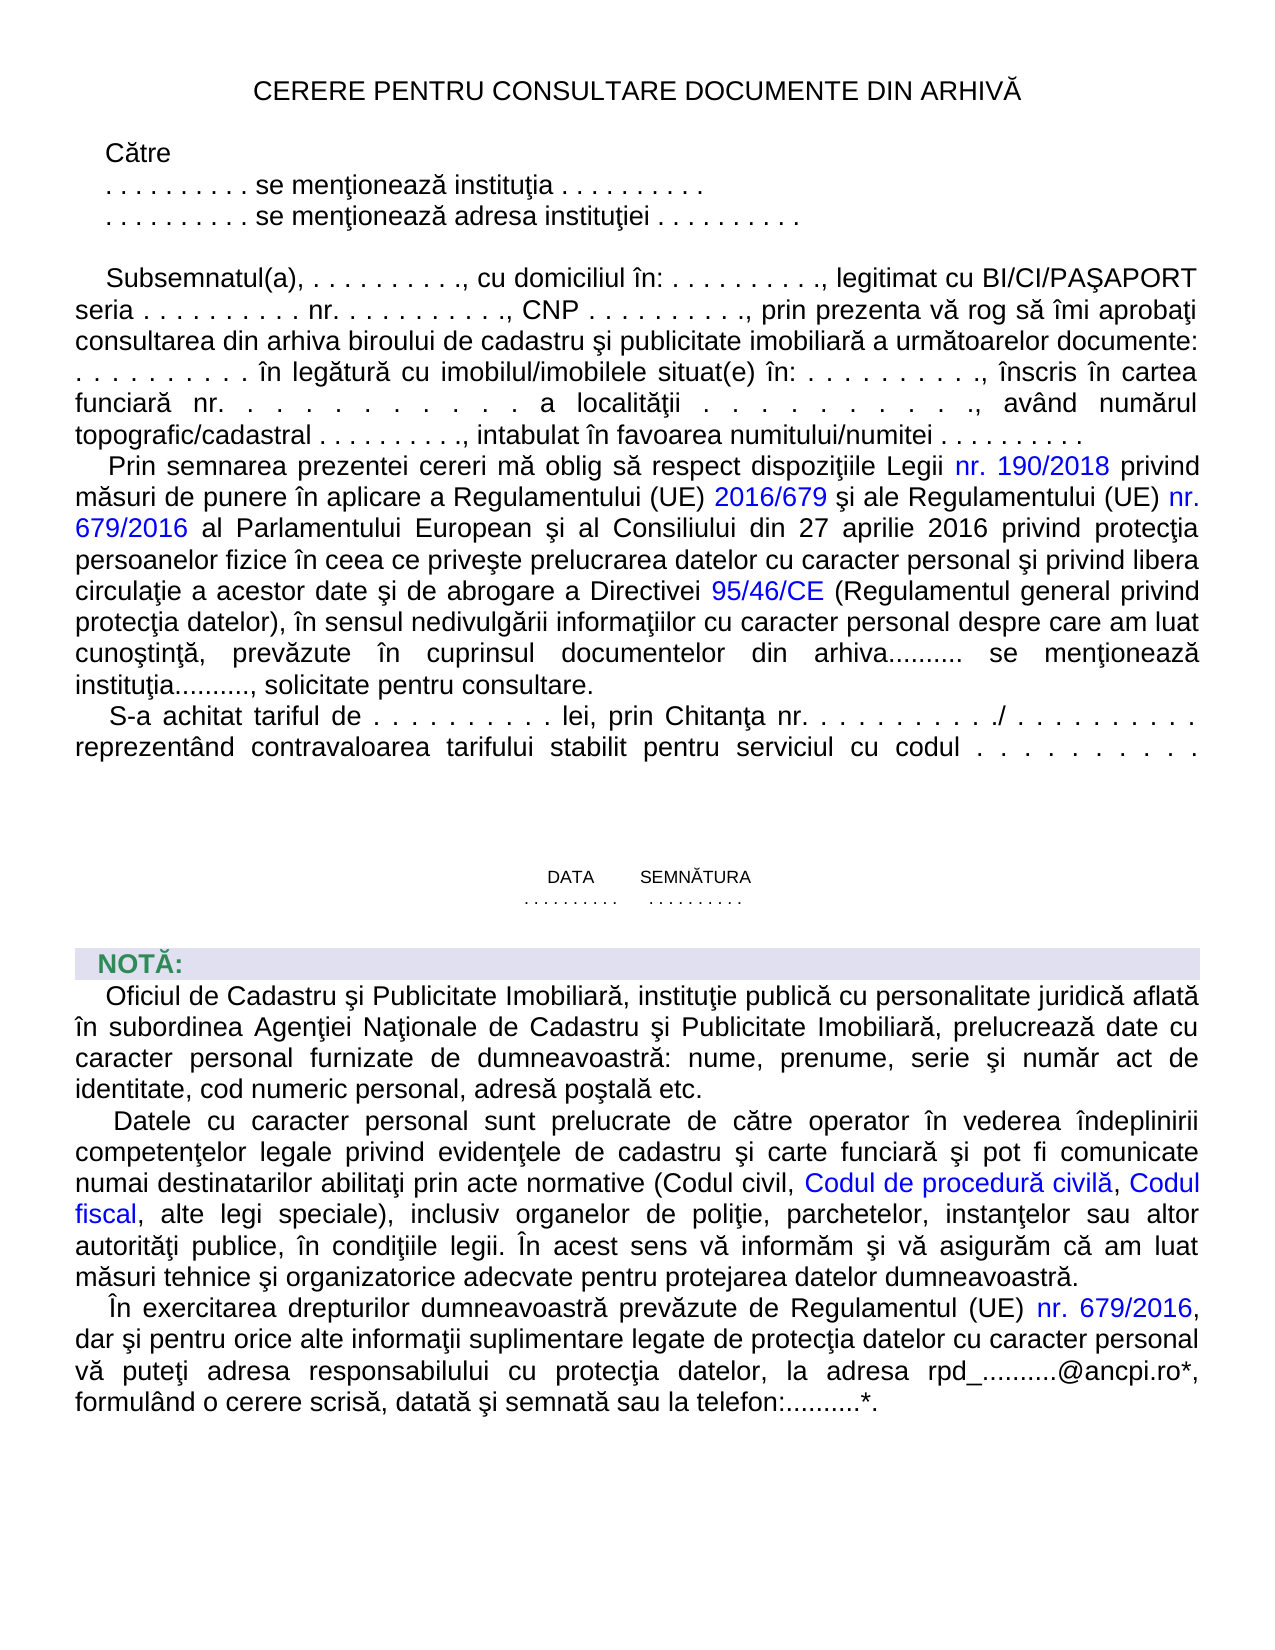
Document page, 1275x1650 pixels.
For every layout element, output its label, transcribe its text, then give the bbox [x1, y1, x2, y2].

text Către [75, 137, 1200, 169]
text Oficiul de Cadastru şi Publicitate Imobiliară, instituţie publică cu personalitate juridică aflată în subordinea Agenţiei Naţionale de Cadastru şi Publicitate Imobiliară, prelucrează date cu caracter personal furnizate de dumneavoastră: nume, prenume, serie şi număr act de identitate, cod numeric personal, adresă poştală etc. [75, 980, 1200, 1105]
text NOTĂ: [75, 948, 1200, 980]
text CERERE PENTRU CONSULTARE DOCUMENTE DIN ARHIVĂ [75, 75, 1200, 137]
text . . . . . . . . . . se menţionează instituţia . . . . . . . . . . [75, 169, 1200, 200]
text Subsemnatul(a), . . . . . . . . . ., cu domiciliul în: . . . . . . . . . ., legitimat cu BI/CI/PAŞAPORT seria . . . . . . . . . . nr. . . . . . . . . . ., CNP . . . . . . . . . ., prin prezenta vă rog să îmi aprobaţi consultarea din arhiva biroului de cadastru şi publicitate imobiliară a următoarelor documente: . . . . . . . . . . în legătură cu imobilul/imobilele situat(e) în: . . . . . . . . . ., înscris în cartea funciară nr. . . . . . . . . . . a localităţii . . . . . . . . . ., având numărul topografic/cadastral . . . . . . . . . ., intabulat în favoarea numitului/numitei . . . . . . . . . . [75, 262, 1200, 450]
text Datele cu caracter personal sunt prelucrate de către operator în vederea îndeplinirii competenţelor legale privind evidenţele de cadastru şi carte funciară şi pot fi comunicate numai destinatarilor abilitaţi prin acte normative (Codul civil, Codul de procedură civilă, Codul fiscal, alte legi speciale), inclusiv organelor de poliţie, parchetelor, instanţelor sau altor autorităţi publice, în condiţiile legii. În acest sens vă informăm şi vă asigurăm că am luat măsuri tehnice şi organizatorice adecvate pentru protejarea datelor dumneavoastră. [75, 1105, 1200, 1292]
table_cell DATA . . . . . . . . . . [513, 858, 628, 917]
text . . . . . . . . . . se menţionează adresa instituţiei . . . . . . . . . . [75, 200, 1200, 231]
text S-a achitat tariful de . . . . . . . . . . lei, prin Chitanţa nr. . . . . . . . . . ./ . . . . . . . . . . reprezentând contravaloarea tarifului stabilit pentru serviciul cu codul . . . . . . . . . . [75, 700, 1200, 825]
table_cell SEMNĂTURA . . . . . . . . . . [628, 858, 762, 917]
text În exercitarea drepturilor dumneavoastră prevăzute de Regulamentul (UE) nr. 679/2016, dar şi pentru orice alte informaţii suplimentare legate de protecţia datelor cu caracter personal vă puteţi adresa responsabilului cu protecţia datelor, la adresa rpd_..........@ancpi.ro*, formulând o cerere scrisă, datată şi semnată sau la telefon:..........*. [75, 1292, 1200, 1417]
text Prin semnarea prezentei cereri mă oblig să respect dispoziţiile Legii nr. 190/2018 privind măsuri de punere în aplicare a Regulamentului (UE) 2016/679 şi ale Regulamentului (UE) nr. 679/2016 al Parlamentului European şi al Consiliului din 27 aprilie 2016 privind protecţia persoanelor fizice în ceea ce priveşte prelucrarea datelor cu caracter personal şi privind libera circulaţie a acestor date şi de abrogare a Directivei 95/46/CE (Regulamentul general privind protecţia datelor), în sensul nedivulgării informaţiilor cu caracter personal despre care am luat cunoştinţă, prevăzute în cuprinsul documentelor din arhiva.......... se menţionează instituţia.........., solicitate pentru consultare. [75, 450, 1200, 700]
